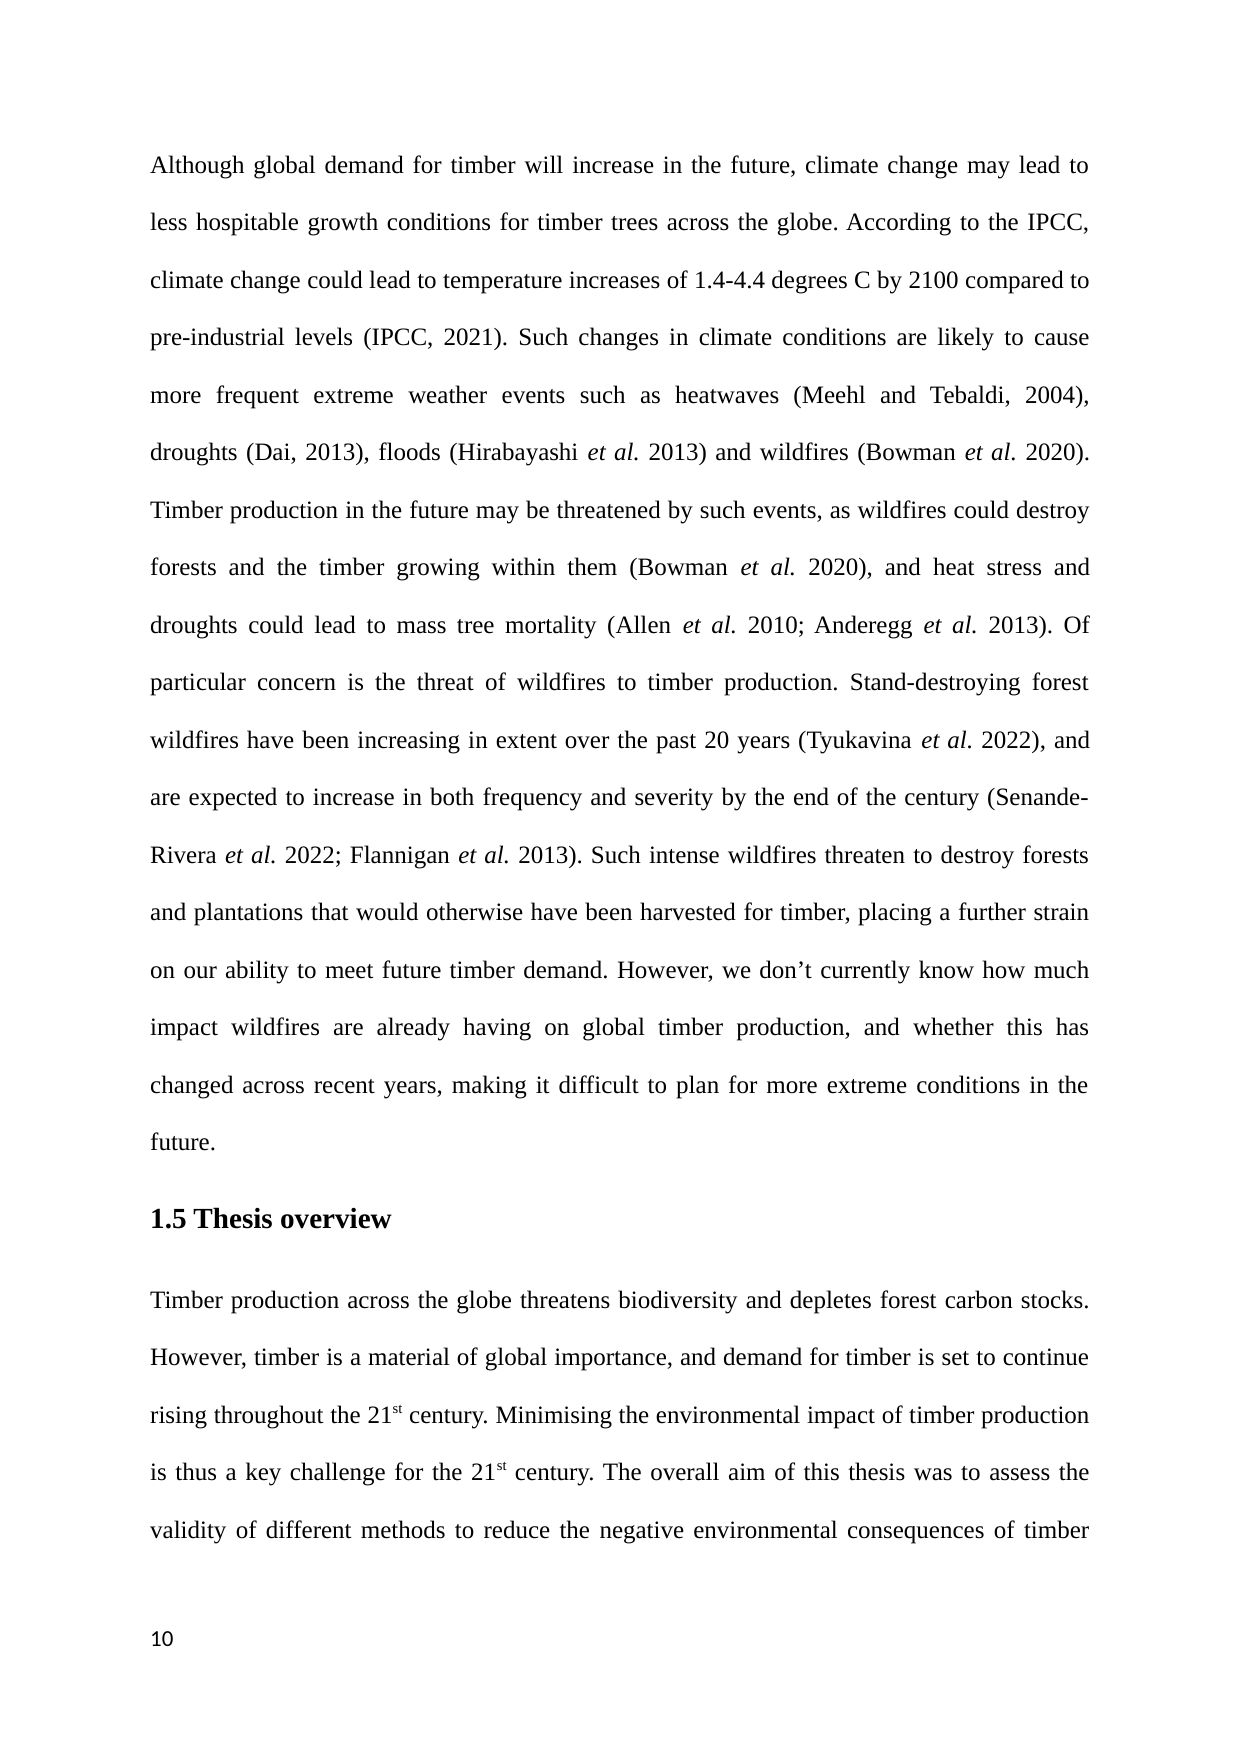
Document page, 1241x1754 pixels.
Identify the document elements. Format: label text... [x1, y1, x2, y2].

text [150, 1285, 1090, 1543]
text Although global demand for timber will increase in the future, climate change may lead to less hospitable growth conditions for timber trees across the globe. According to the IPCC, climate change could lead to temperature increases of 1.4-4.4 degrees C by 2100 compared to pre-industrial levels (IPCC, 2021). Such changes in climate conditions are likely to cause more frequent extreme weather events such as heatwaves (Meehl and Tebaldi, 2004), droughts (Dai, 2013), floods (Hirabayashi et al. 2013) and wildfires (Bowman et al. 2020). Timber production in the future may be threatened by such events, as wildfires could destroy forests and the timber growing within them (Bowman et al. 2020), and heat stress and droughts could lead to mass tree mortality (Allen et al. 2010; Anderegg et al. 2013). Of particular concern is the threat of wildfires to timber production. Stand-destroying forest wildfires have been increasing in extent over the past 20 years (Tyukavina et al. 2022), and are expected to increase in both frequency and severity by the end of the century (Senande-Rivera et al. 2022; Flannigan et al. 2013). Such intense wildfires threaten to destroy forests and plantations that would otherwise have been harvested for timber, placing a further strain on our ability to meet future timber demand. However, we don’t currently know how much impact wildfires are already having on global timber production, and whether this has changed across recent years, making it difficult to plan for more extreme conditions in the future. [150, 150, 1090, 1156]
subtitle 1.5 Thesis overview [150, 1202, 1090, 1235]
